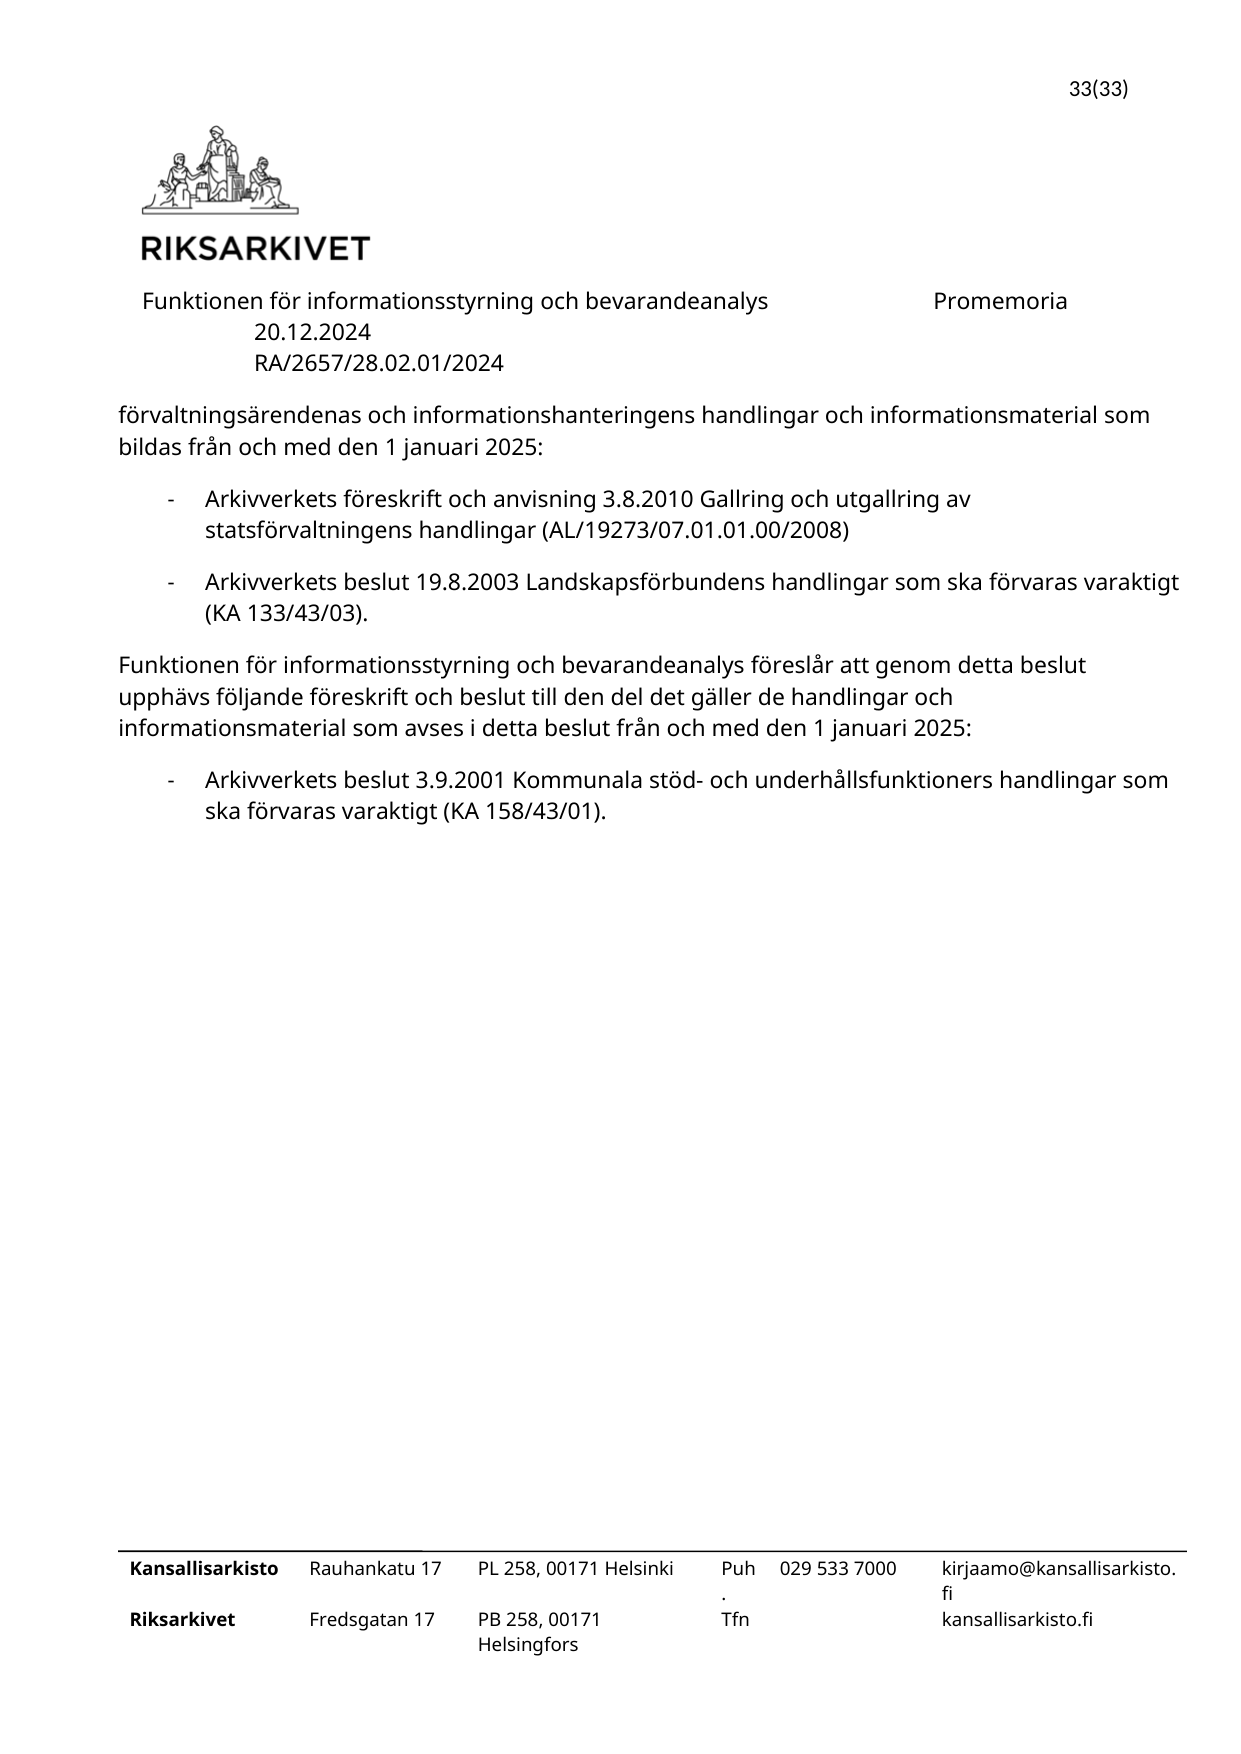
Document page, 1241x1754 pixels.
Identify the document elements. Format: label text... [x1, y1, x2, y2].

list Arkivverkets föreskrift och anvisning 3.8.2010 Gallring och utgallring av statsförvaltningens handlingar (AL/19273/07.01.01.00/2008) [167, 483, 1181, 545]
list Arkivverkets beslut 3.9.2001 Kommunala stöd- och underhållsfunktioners handlingar som ska förvaras varaktigt (KA 158/43/01). [167, 764, 1181, 827]
list Arkivverkets beslut 19.8.2003 Landskapsförbundens handlingar som ska förvaras varaktigt (KA 133/43/03). [167, 566, 1181, 629]
text Funktionen för informationsstyrning och bevarandeanalys föreslår att genom detta beslut upphävs följande föreskrift och beslut till den del det gäller de handlingar och informationsmaterial som avses i detta beslut från och med den 1 januari 2025: [118, 649, 1181, 743]
picture [118, 101, 394, 285]
